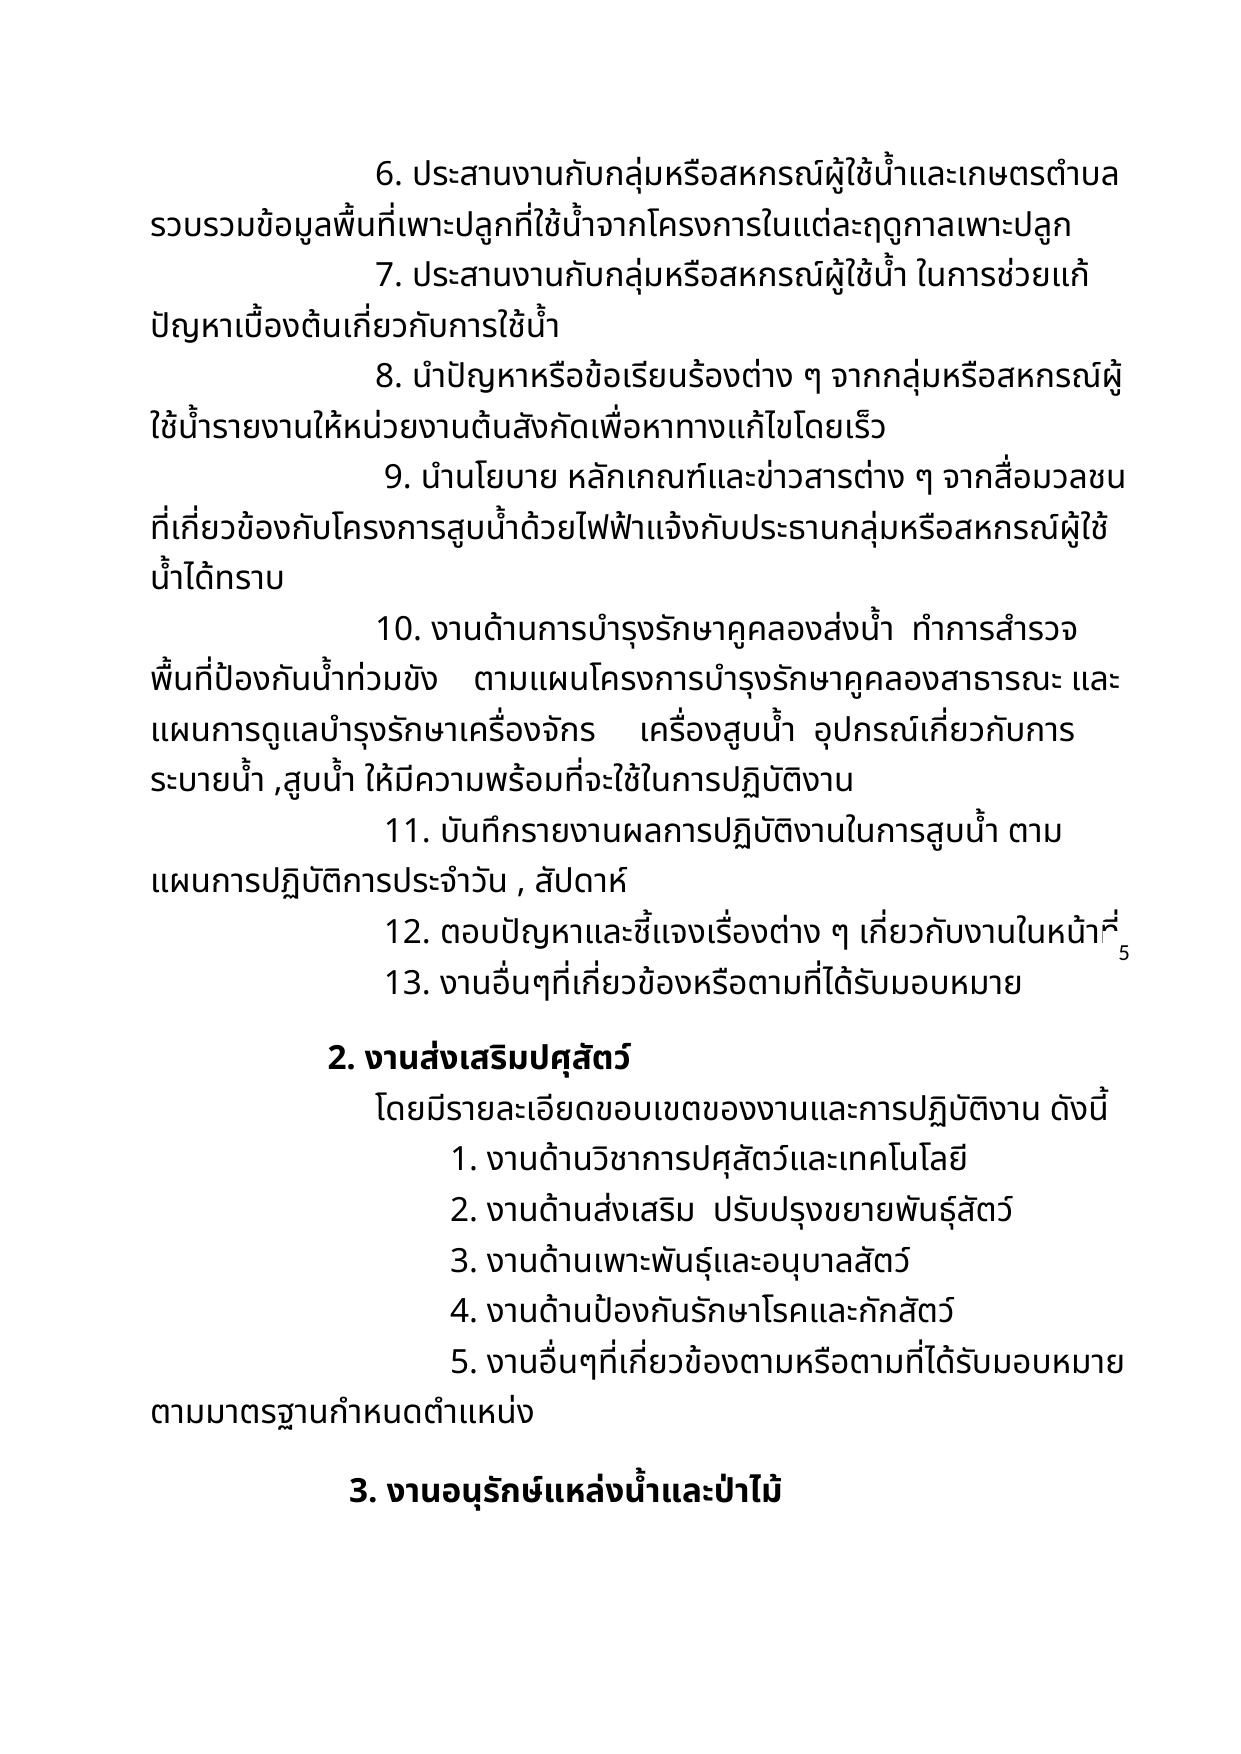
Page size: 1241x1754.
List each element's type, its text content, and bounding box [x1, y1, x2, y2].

text 3. งานอนุรักษ์แหล่งน้ำและป่าไม้ [150, 1467, 1177, 1517]
text 8. นำปัญหาหรือข้อเรียนร้องต่าง ๆ จากกลุ่มหรือสหกรณ์ผู้ใช้น้ำรายงานให้หน่วยงานต้นสังกัดเพื่อหาทางแก้ไขโดยเร็ว [150, 352, 1137, 453]
text 7. ประสานงานกับกลุ่มหรือสหกรณ์ผู้ใช้น้ำ ในการช่วยแก้ปัญหาเบื้องต้นเกี่ยวกับการใช้น้ำ [150, 251, 1137, 352]
text 6. ประสานงานกับกลุ่มหรือสหกรณ์ผู้ใช้น้ำและเกษตรตำบล รวบรวมข้อมูลพื้นที่เพาะปลูกที่ใช้น้ำจากโครงการในแต่ละฤดูกาลเพาะปลูก [150, 150, 1137, 251]
text 13. งานอื่นๆที่เกี่ยวข้องหรือตามที่ได้รับมอบหมาย [150, 958, 1137, 1009]
text 12. ตอบปัญหาและชี้แจงเรื่องต่าง ๆ เกี่ยวกับงานในหน้าที่ [150, 908, 1137, 958]
text 1. งานด้านวิชาการปศุสัตว์และเทคโนโลยี [150, 1135, 1177, 1186]
text 9. นำนโยบาย หลักเกณฑ์และข่าวสารต่าง ๆ จากสื่อมวลชนที่เกี่ยวข้องกับโครงการสูบน้ำด้วยไฟฟ้าแจ้งกับประธานกลุ่มหรือสหกรณ์ผู้ใช้น้ำได้ทราบ [150, 453, 1137, 604]
text 11. บันทึกรายงานผลการปฏิบัติงานในการสูบน้ำ ตามแผนการปฏิบัติการประจำวัน , สัปดาห์ [150, 807, 1137, 908]
text 3. งานด้านเพาะพันธุ์และอนุบาลสัตว์ [300, 1236, 1177, 1287]
text 2. งานส่งเสริมปศุสัตว์ [150, 1034, 1177, 1085]
text 10. งานด้านการบำรุงรักษาคูคลองส่งน้ำ ทำการสำรวจพื้นที่ป้องกันน้ำท่วมขัง ตามแผนโครงการบำรุงรักษาคูคลองสาธารณะ และแผนการดูแลบำรุงรักษาเครื่องจักร เครื่องสูบน้ำ อุปกรณ์เกี่ยวกับการระบายน้ำ ,สูบน้ำ ให้มีความพร้อมที่จะใช้ในการปฏิบัติงาน [150, 604, 1137, 807]
text 5. งานอื่นๆที่เกี่ยวข้องตามหรือตามที่ได้รับมอบหมายตามมาตรฐานกำหนดตำแหน่ง [150, 1338, 1177, 1439]
text 4. งานด้านป้องกันรักษาโรคและกักสัตว์ [300, 1287, 1177, 1338]
text โดยมีรายละเอียดขอบเขตของงานและการปฏิบัติงาน ดังนี้ [150, 1085, 1137, 1135]
text 2. งานด้านส่งเสริม ปรับปรุงขยายพันธุ์สัตว์ [300, 1186, 1177, 1236]
